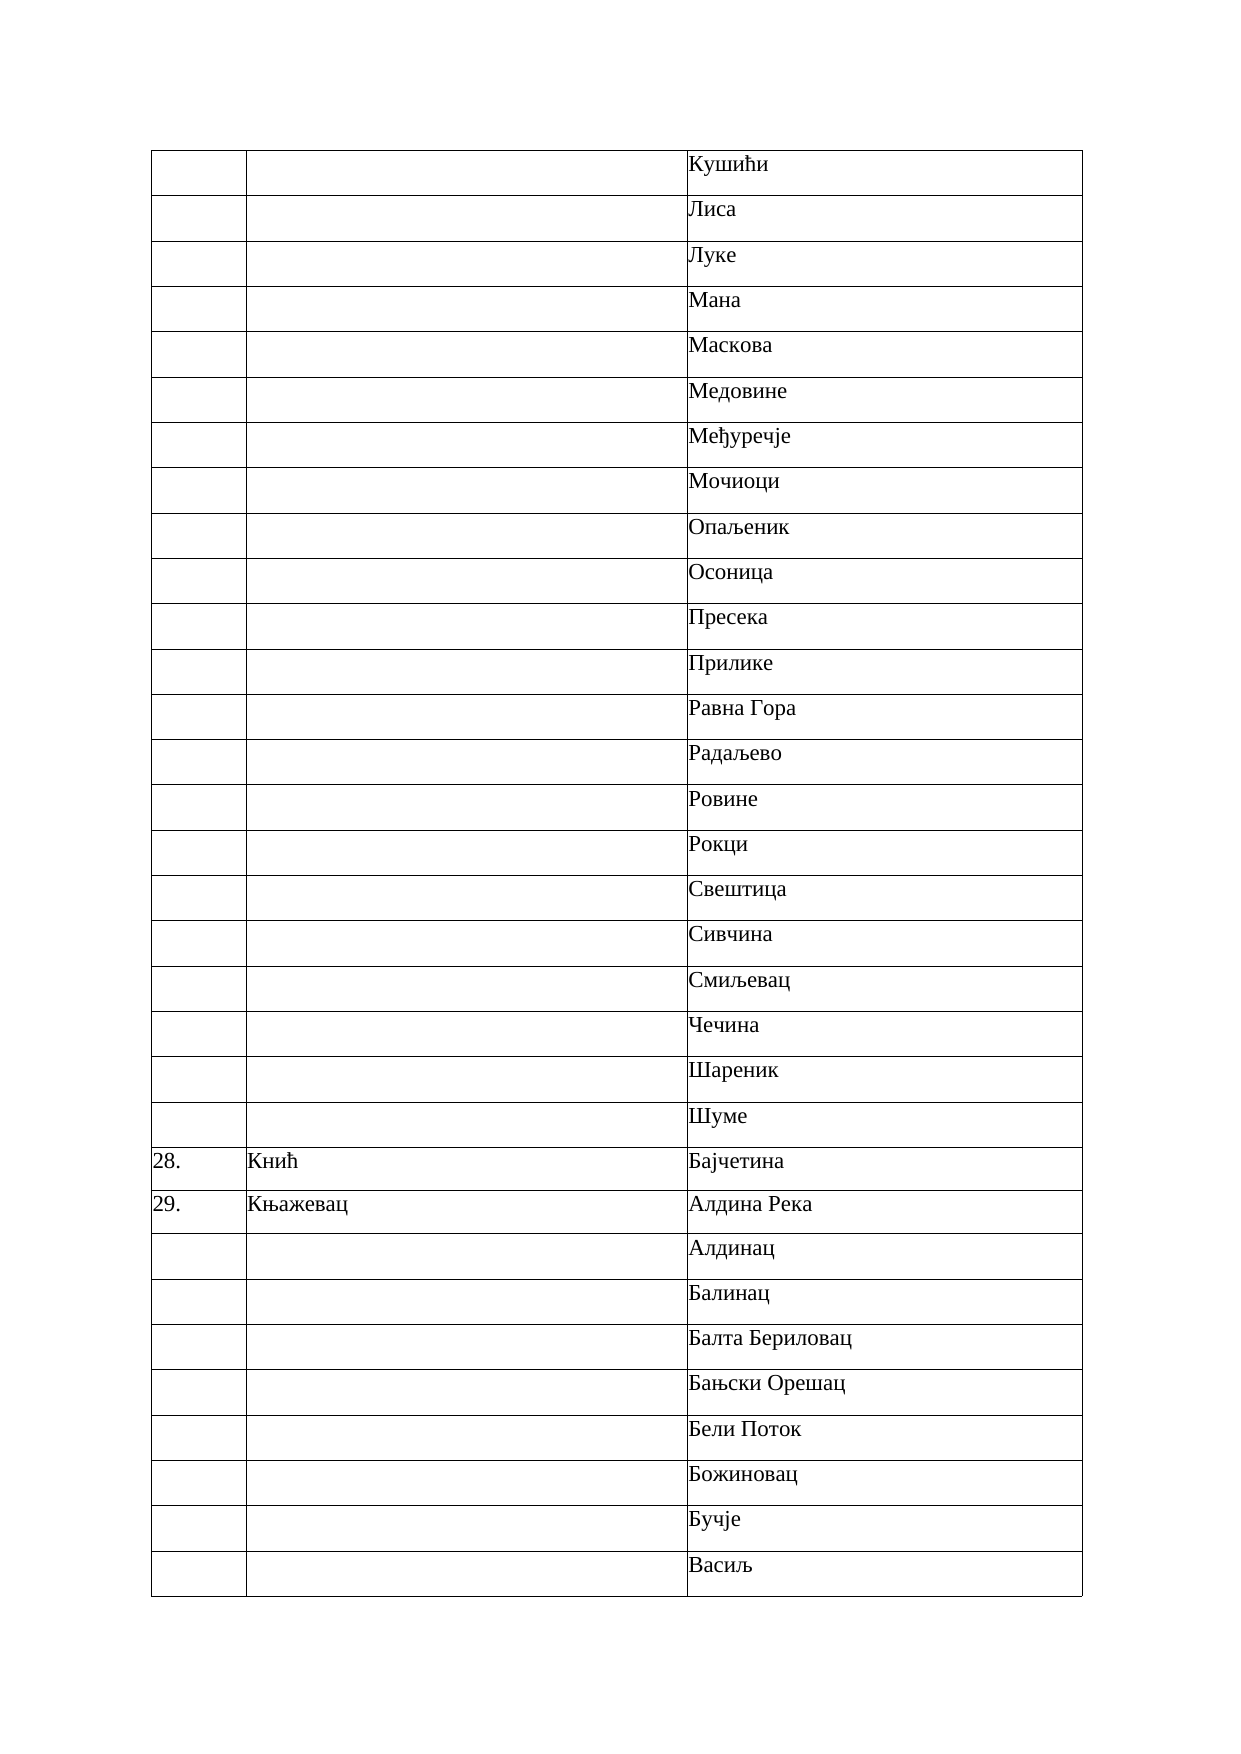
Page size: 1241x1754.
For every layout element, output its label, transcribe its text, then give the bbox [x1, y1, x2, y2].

table_cell Алдина Река [688, 1191, 1082, 1233]
table_cell [152, 876, 246, 920]
table_cell Мочиоци [688, 468, 1082, 512]
table_cell [152, 242, 246, 286]
table_cell Шареник [688, 1057, 1082, 1102]
table_cell Шуме [688, 1103, 1082, 1147]
table_cell Луке [688, 242, 1082, 286]
table_cell [247, 514, 687, 558]
table_cell [247, 1280, 687, 1324]
table_cell [152, 423, 246, 467]
table_cell [247, 287, 687, 331]
table_cell Кнић [247, 1148, 687, 1190]
table_cell [247, 1506, 687, 1551]
table_cell Божиновац [688, 1461, 1082, 1505]
table_cell [152, 1370, 246, 1414]
table_cell Ровине [688, 785, 1082, 830]
table_cell [247, 876, 687, 920]
table_cell Бајчетина [688, 1148, 1082, 1190]
table_cell [247, 1416, 687, 1460]
table_cell Међуречје [688, 423, 1082, 467]
table_cell Бели Поток [688, 1416, 1082, 1460]
table_cell [247, 604, 687, 648]
table_cell [152, 514, 246, 558]
table_cell [152, 287, 246, 331]
table_cell 28. [152, 1148, 246, 1190]
table_cell [247, 378, 687, 422]
table_cell Балта Бериловац [688, 1325, 1082, 1369]
table_cell Маскова [688, 332, 1082, 377]
table_cell [247, 242, 687, 286]
table_cell [152, 332, 246, 377]
table_cell [247, 1370, 687, 1414]
table_cell [152, 1461, 246, 1505]
table_cell Свештица [688, 876, 1082, 920]
table_cell Кушићи [688, 151, 1082, 195]
table_cell [152, 378, 246, 422]
table_cell Мана [688, 287, 1082, 331]
table_cell [247, 196, 687, 241]
table_cell [152, 831, 246, 875]
table_cell [152, 559, 246, 603]
table_cell [247, 740, 687, 784]
table_cell [152, 921, 246, 966]
table_cell [247, 1012, 687, 1056]
table_cell [152, 1234, 246, 1279]
table_cell [152, 967, 246, 1011]
table_cell [247, 1461, 687, 1505]
table_cell Радаљево [688, 740, 1082, 784]
table_cell [152, 650, 246, 694]
table_cell [247, 831, 687, 875]
table_cell [247, 785, 687, 830]
table_cell Бучје [688, 1506, 1082, 1551]
table_cell [152, 740, 246, 784]
table_cell [152, 1552, 246, 1596]
table_cell [247, 332, 687, 377]
table_cell Бањски Орешац [688, 1370, 1082, 1414]
table_cell [247, 468, 687, 512]
table_cell [152, 468, 246, 512]
table_cell Пресека [688, 604, 1082, 648]
table_cell Рокци [688, 831, 1082, 875]
table_cell [152, 196, 246, 241]
table_cell Чечина [688, 1012, 1082, 1056]
table_cell [247, 151, 687, 195]
table_cell [247, 1057, 687, 1102]
table_cell [152, 151, 246, 195]
table_cell [152, 1103, 246, 1147]
table_cell [152, 785, 246, 830]
table_cell [152, 1280, 246, 1324]
table_cell [152, 1506, 246, 1551]
table_cell Лиса [688, 196, 1082, 241]
table_cell [152, 1416, 246, 1460]
table_cell [247, 695, 687, 739]
table_cell [247, 559, 687, 603]
table_cell [247, 423, 687, 467]
table_cell [247, 1325, 687, 1369]
table_cell Медовине [688, 378, 1082, 422]
table_cell Васиљ [688, 1552, 1082, 1596]
table_cell Алдинац [688, 1234, 1082, 1279]
table_cell [247, 1234, 687, 1279]
table_cell 29. [152, 1191, 246, 1233]
table_cell [152, 695, 246, 739]
table_cell [247, 1552, 687, 1596]
table_cell [152, 1325, 246, 1369]
table_cell [247, 967, 687, 1011]
table_cell Књажевац [247, 1191, 687, 1233]
table_cell [152, 604, 246, 648]
table_cell [152, 1057, 246, 1102]
table_cell [247, 650, 687, 694]
table_cell Опаљеник [688, 514, 1082, 558]
table_cell [247, 921, 687, 966]
table_cell Равна Гора [688, 695, 1082, 739]
table_cell Прилике [688, 650, 1082, 694]
table_cell [247, 1103, 687, 1147]
table_cell Балинац [688, 1280, 1082, 1324]
table_cell Смиљевац [688, 967, 1082, 1011]
table_cell [152, 1012, 246, 1056]
table_cell Сивчина [688, 921, 1082, 966]
table_cell Осоница [688, 559, 1082, 603]
